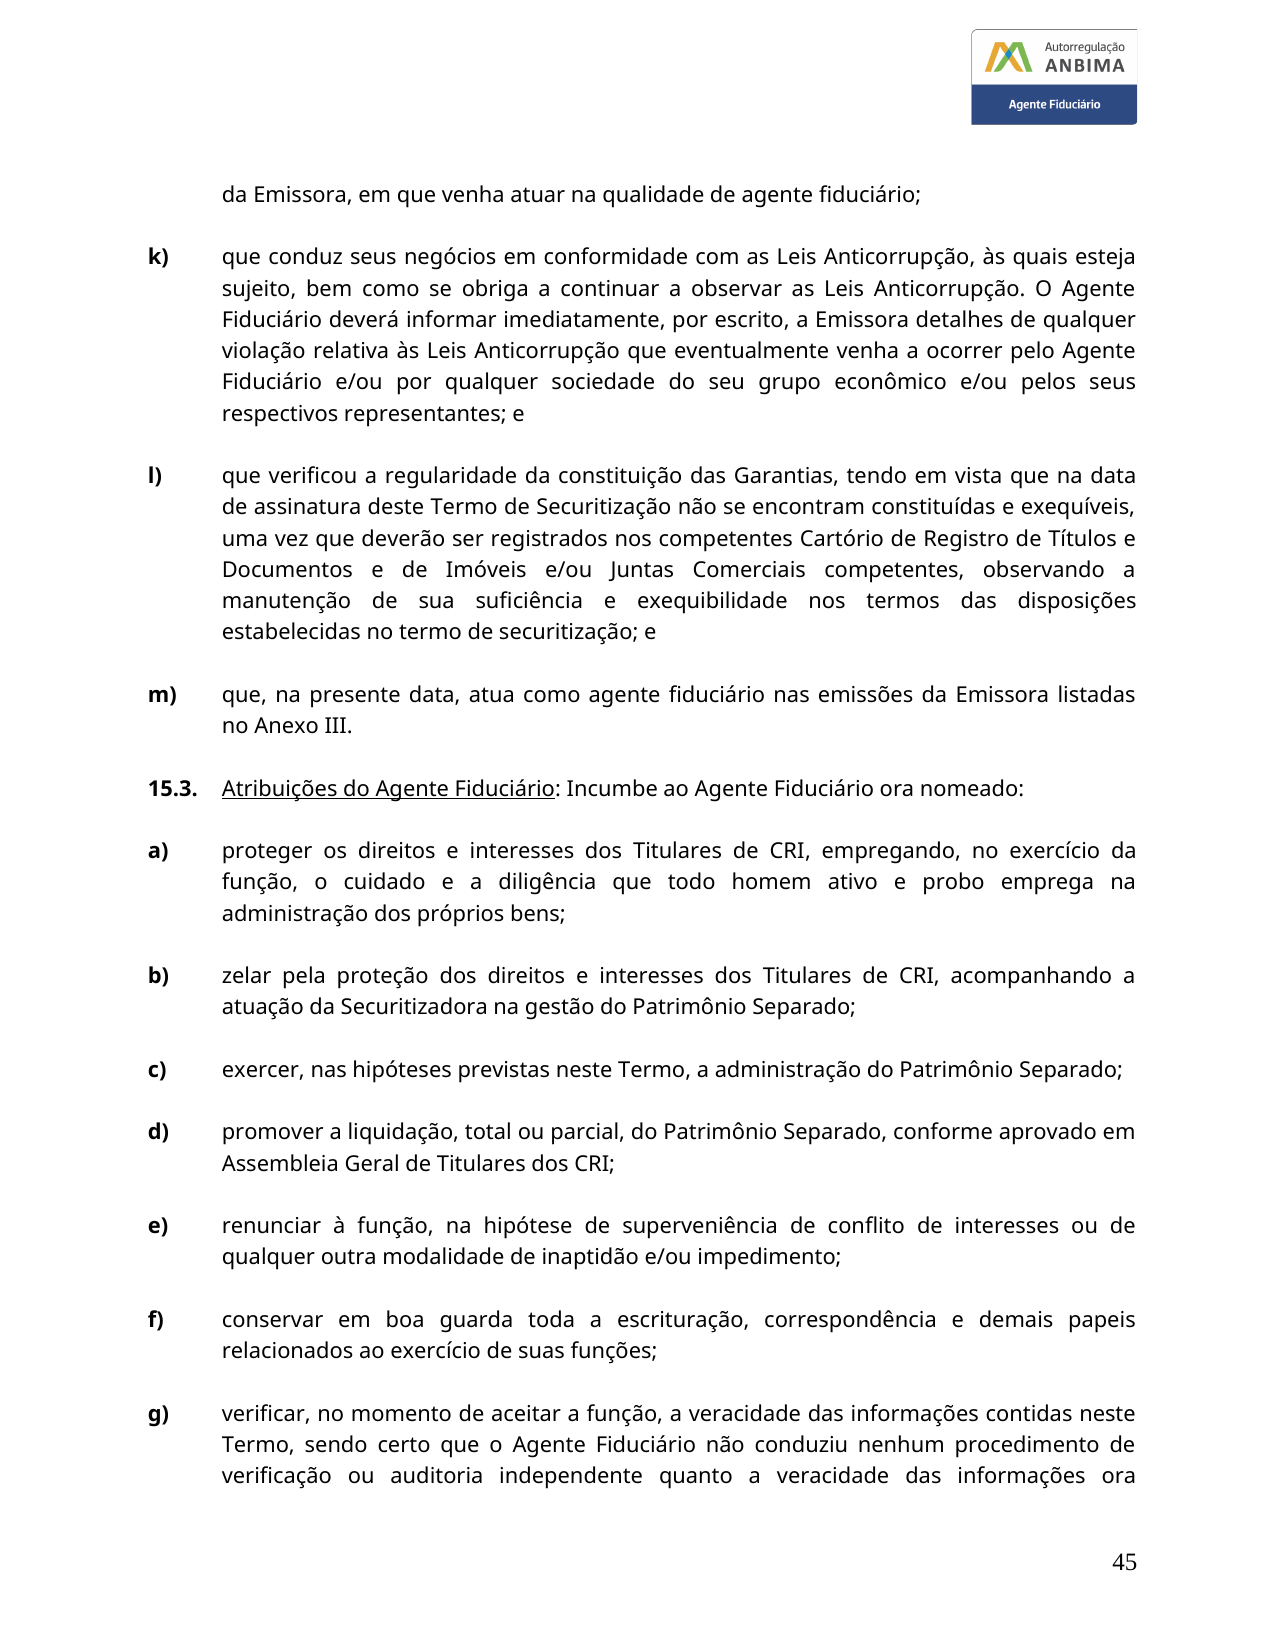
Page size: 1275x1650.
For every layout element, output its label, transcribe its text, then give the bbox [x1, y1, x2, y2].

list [148, 1396, 1137, 1490]
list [148, 177, 1137, 208]
list proteger os direitos e interesses dos Titulares de CRI, empregando, no exercício da função, o cuidado e a diligência que todo homem ativo e probo emprega na administração dos próprios bens; [148, 833, 1137, 927]
list promover a liquidação, total ou parcial, do Patrimônio Separado, conforme aprovado em Assembleia Geral de Titulares dos CRI; [148, 1115, 1137, 1177]
list exercer, nas hipóteses previstas neste Termo, a administração do Patrimônio Separado; [148, 1052, 1137, 1083]
list que verificou a regularidade da constituição das Garantias, tendo em vista que na data de assinatura deste Termo de Securitização não se encontram constituídas e exequíveis, uma vez que deverão ser registrados nos competentes Cartório de Registro de Títulos e Documentos e de Imóveis e/ou Juntas Comerciais competentes, observando a manutenção de sua suficiência e exequibilidade nos termos das disposições estabelecidas no termo de securitização; e [148, 458, 1137, 646]
picture [971, 29, 1138, 125]
list que conduz seus negócios em conformidade com as Leis Anticorrupção, às quais esteja sujeito, bem como se obriga a continuar a observar as Leis Anticorrupção. O Agente Fiduciário deverá informar imediatamente, por escrito, a Emissora detalhes de qualquer violação relativa às Leis Anticorrupção que eventualmente venha a ocorrer pelo Agente Fiduciário e/ou por qualquer sociedade do seu grupo econômico e/ou pelos seus respectivos representantes; e [148, 240, 1137, 427]
list que, na presente data, atua como agente fiduciário nas emissões da Emissora listadas no Anexo III. [148, 677, 1137, 740]
list conservar em boa guarda toda a escrituração, correspondência e demais papeis relacionados ao exercício de suas funções; [148, 1302, 1137, 1365]
text 15.3. Atribuições do Agente Fiduciário: Incumbe ao Agente Fiduciário ora nomeado: [148, 771, 1137, 802]
list renunciar à função, na hipótese de superveniência de conflito de interesses ou de qualquer outra modalidade de inaptidão e/ou impedimento; [148, 1208, 1137, 1271]
list zelar pela proteção dos direitos e interesses dos Titulares de CRI, acompanhando a atuação da Securitizadora na gestão do Patrimônio Separado; [148, 958, 1137, 1021]
